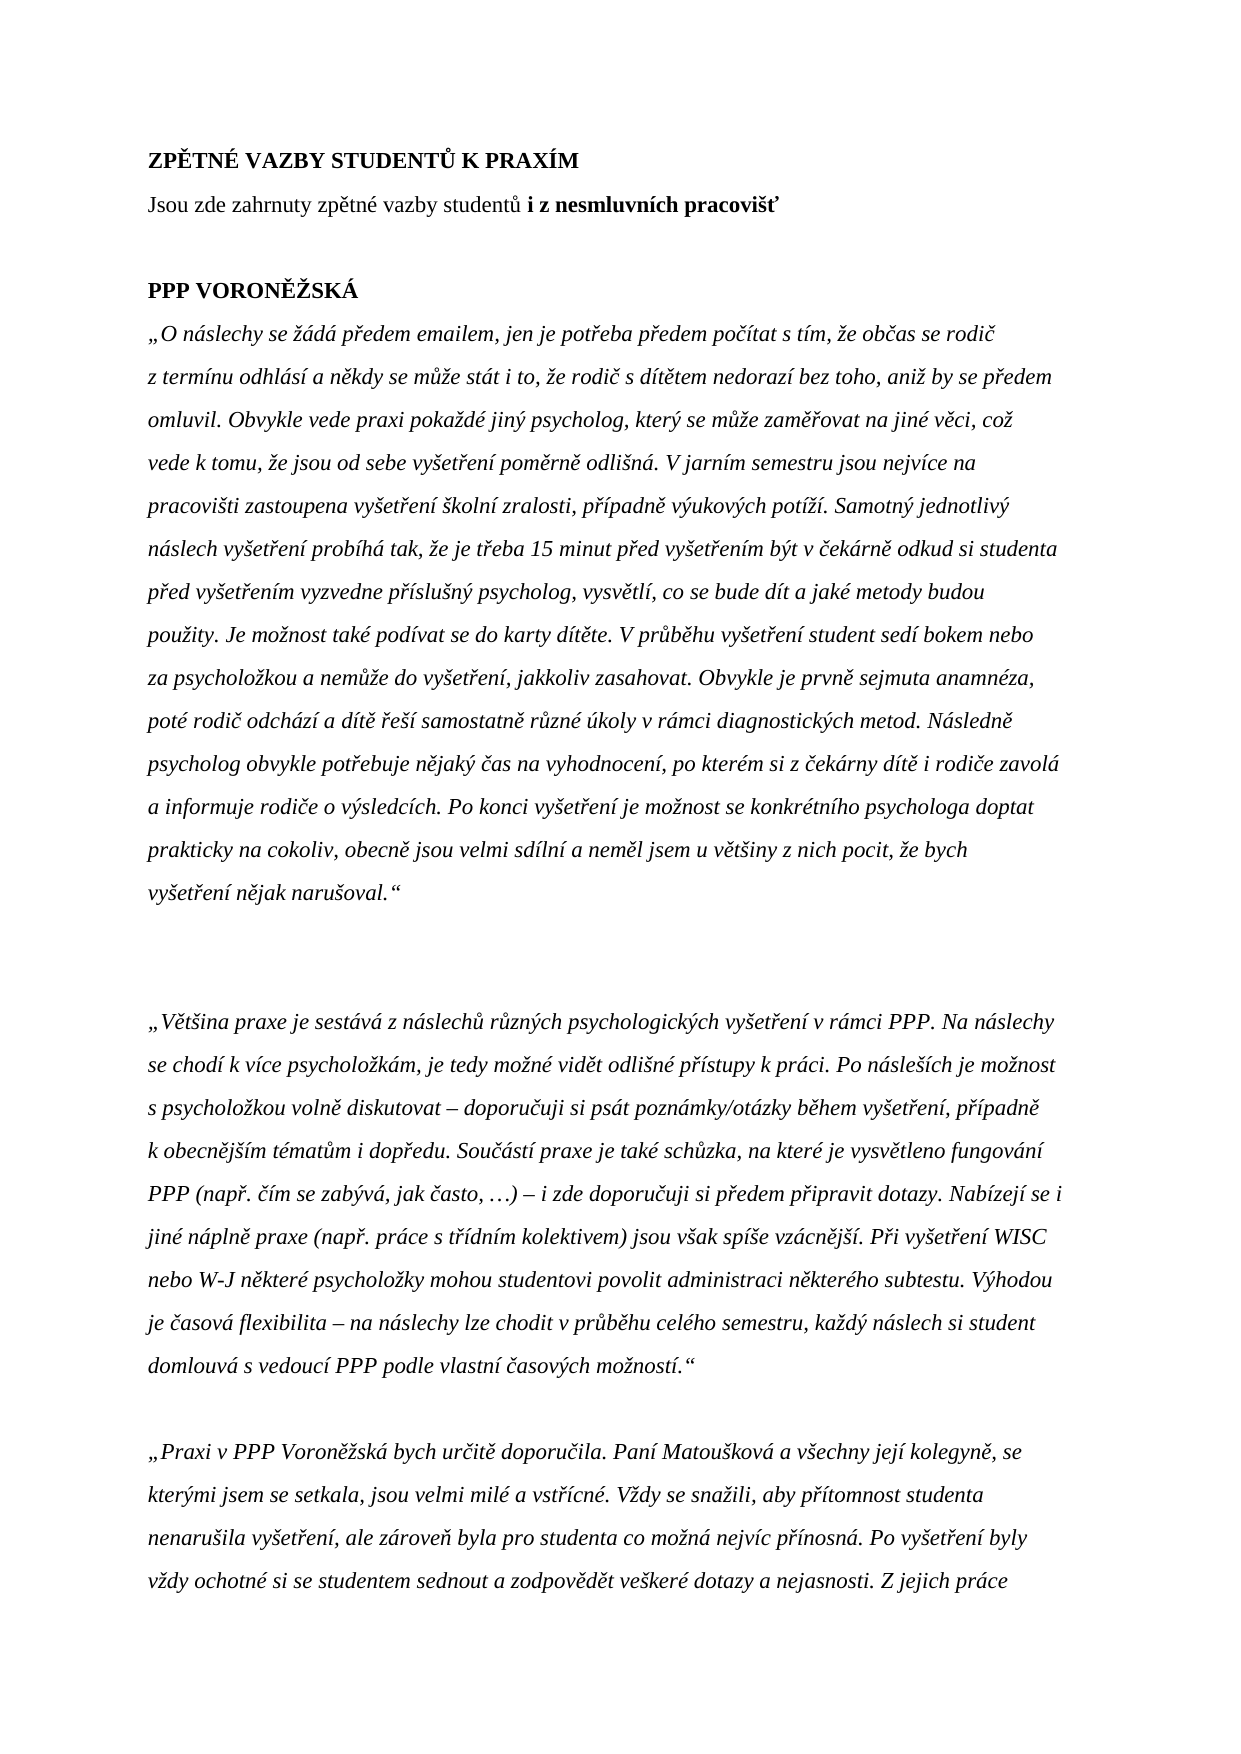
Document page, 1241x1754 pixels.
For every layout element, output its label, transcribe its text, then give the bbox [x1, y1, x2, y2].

text a informuje rodiče o výsledcích. Po konci vyšetření je možnost se konkrétního psychologa doptat [148, 793, 1093, 819]
text pracovišti zastoupena vyšetření školní zralosti, případně výukových potíží. Samotný jednotlivý [148, 492, 1093, 518]
text omluvil. Obvykle vede praxi pokaždé jiný psycholog, který se může zaměřovat na jiné věci, což [148, 406, 1093, 432]
text ZPĚTNÉ VAZBY STUDENTŮ K PRAXÍM [148, 148, 1093, 174]
text „Většina praxe je sestává z náslechů různých psychologických vyšetření v rámci PPP. Na náslechy [148, 1008, 1093, 1034]
text kterými jsem se setkala, jsou velmi milé a vstřícné. Vždy se snažili, aby přítomnost studenta [148, 1481, 1093, 1508]
text náslech vyšetření probíhá tak, že je třeba 15 minut před vyšetřením být v čekárně odkud si studenta [148, 535, 1093, 561]
text před vyšetřením vyzvedne příslušný psycholog, vysvětlí, co se bude dít a jaké metody budou [148, 578, 1093, 604]
text použity. Je možnost také podívat se do karty dítěte. V průběhu vyšetření student sedí bokem nebo [148, 621, 1093, 647]
text jiné náplně praxe (např. práce s třídním kolektivem) jsou však spíše vzácnější. Při vyšetření WISC [148, 1223, 1093, 1249]
text k obecnějším tématům i dopředu. Součástí praxe je také schůzka, na které je vysvětleno fungování [148, 1137, 1093, 1163]
text nebo W-J některé psycholožky mohou studentovi povolit administraci některého subtestu. Výhodou [148, 1266, 1093, 1292]
text PPP (např. čím se zabývá, jak často, …) – i zde doporučuji si předem připravit dotazy. Nabízejí se i [148, 1180, 1093, 1206]
text „O náslechy se žádá předem emailem, jen je potřeba předem počítat s tím, že občas se rodič [148, 320, 1093, 346]
text z termínu odhlásí a někdy se může stát i to, že rodič s dítětem nedorazí bez toho, aniž by se předem [148, 363, 1093, 389]
text domlouvá s vedoucí PPP podle vlastní časových možností.“ [148, 1352, 1093, 1378]
text poté rodič odchází a dítě řeší samostatně různé úkoly v rámci diagnostických metod. Následně [148, 707, 1093, 733]
text je časová flexibilita – na náslechy lze chodit v průběhu celého semestru, každý náslech si student [148, 1309, 1093, 1336]
text vždy ochotné si se studentem sednout a zodpovědět veškeré dotazy a nejasnosti. Z jejich práce [148, 1567, 1093, 1594]
text za psycholožkou a nemůže do vyšetření, jakkoliv zasahovat. Obvykle je prvně sejmuta anamnéza, [148, 664, 1093, 690]
text prakticky na cokoliv, obecně jsou velmi sdílní a neměl jsem u většiny z nich pocit, že bych [148, 836, 1093, 862]
text PPP VORONĚŽSKÁ [148, 277, 1093, 303]
text psycholog obvykle potřebuje nějaký čas na vyhodnocení, po kterém si z čekárny dítě i rodiče zavolá [148, 750, 1093, 776]
text se chodí k více psycholožkám, je tedy možné vidět odlišné přístupy k práci. Po násleších je možnost [148, 1051, 1093, 1077]
text „Praxi v PPP Voroněžská bych určitě doporučila. Paní Matoušková a všechny její kolegyně, se [148, 1438, 1093, 1464]
text nenarušila vyšetření, ale zároveň byla pro studenta co možná nejvíc přínosná. Po vyšetření byly [148, 1524, 1093, 1551]
text Jsou zde zahrnuty zpětné vazby studentů i z nesmluvních pracovišť [148, 191, 1093, 217]
text vede k tomu, že jsou od sebe vyšetření poměrně odlišná. V jarním semestru jsou nejvíce na [148, 449, 1093, 475]
text s psycholožkou volně diskutovat – doporučuji si psát poznámky/otázky během vyšetření, případně [148, 1094, 1093, 1120]
text vyšetření nějak narušoval.“ [148, 879, 1093, 905]
